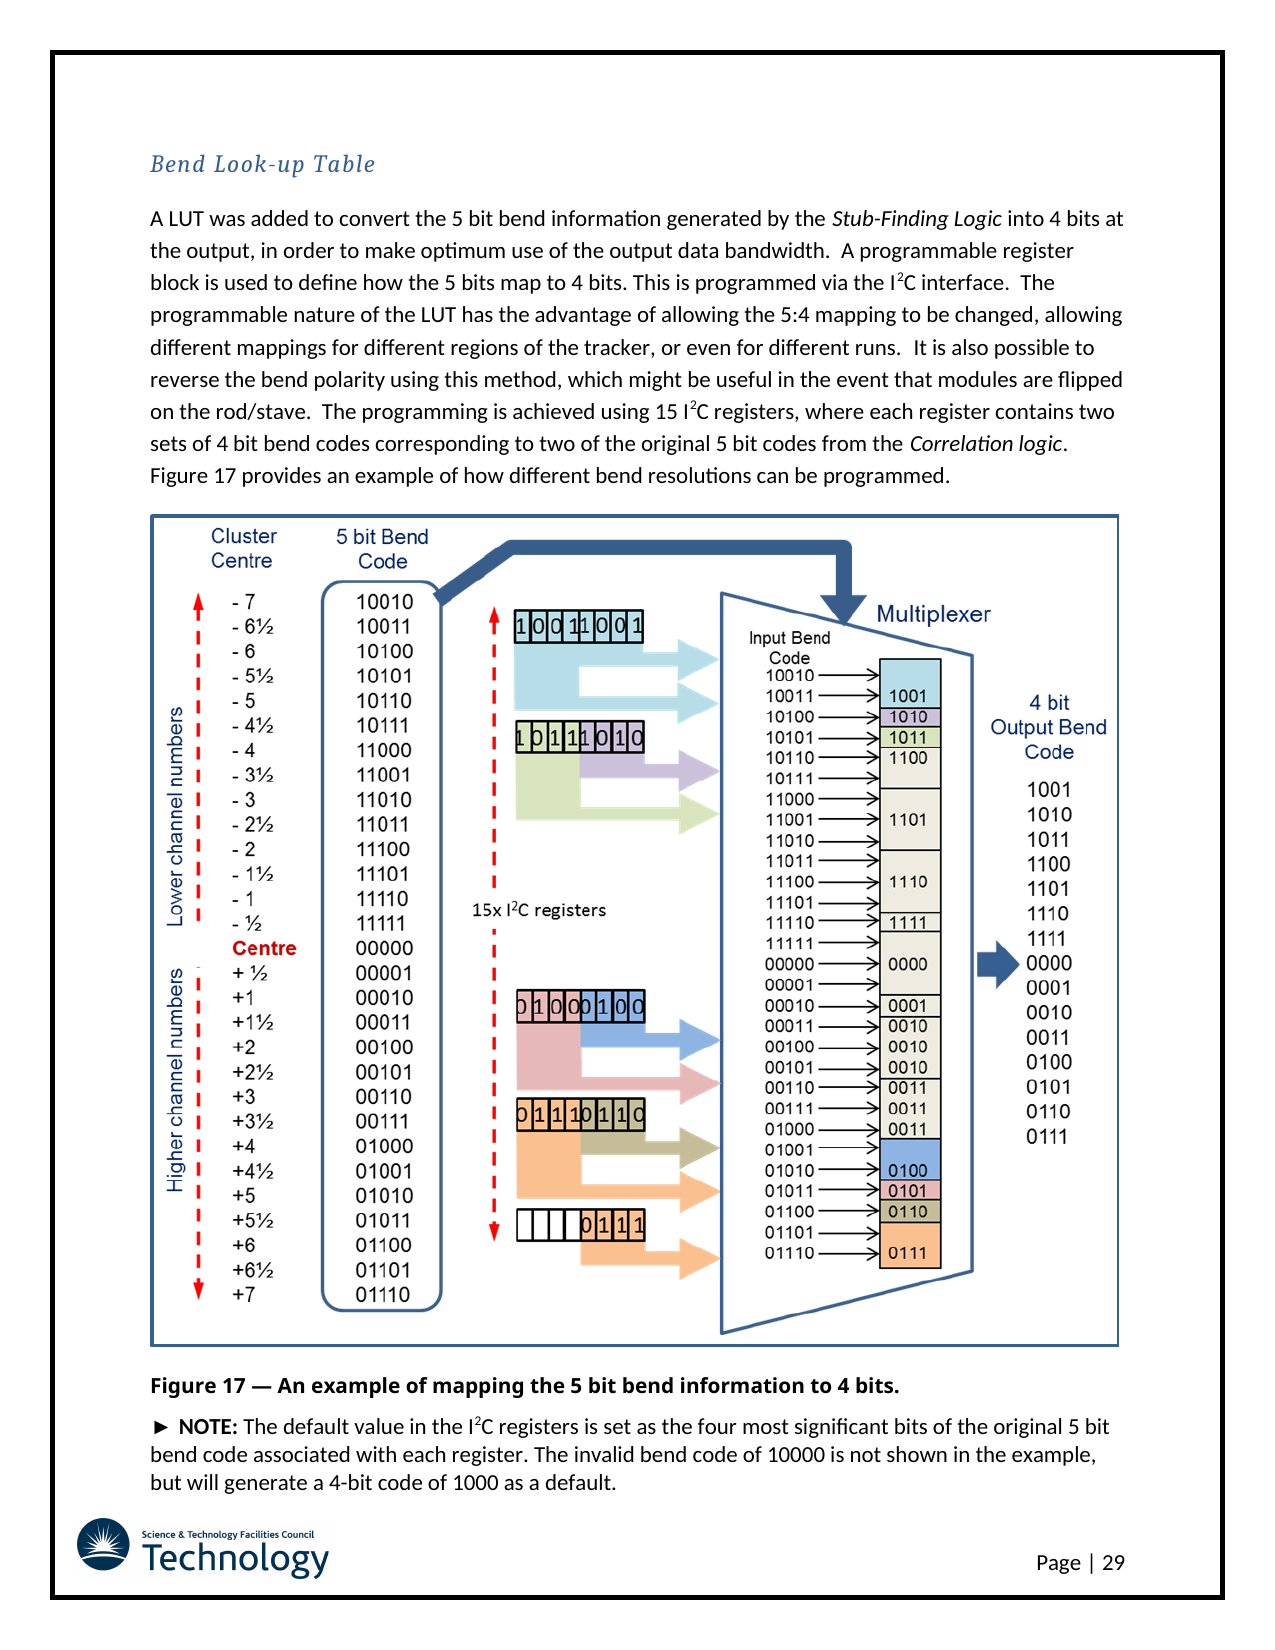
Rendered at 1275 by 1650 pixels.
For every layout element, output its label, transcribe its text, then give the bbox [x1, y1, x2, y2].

text Figure 17 — An example of mapping the 5 bit bend information to 4 bits. [150, 1371, 1125, 1400]
picture [150, 514, 1119, 1347]
picture [77, 1518, 329, 1579]
text ► NOTE: The default value in the I2C registers is set as the four most significant bits of the original 5 bit bend code associated with each register. The invalid bend code of 10000 is not shown in the example, but will generate a 4-bit code of 1000 as a default. [150, 1412, 1125, 1496]
subtitle Bend Look-up Table [150, 150, 1125, 179]
text A LUT was added to convert the 5 bit bend information generated by the Stub-Finding Logic into 4 bits at the output, in order to make optimum use of the output data bandwidth. A programmable register block is used to define how the 5 bits map to 4 bits. This is programmed via the I2C interface. The programmable nature of the LUT has the advantage of allowing the 5:4 mapping to be changed, allowing different mappings for different regions of the tracker, or even for different runs. It is also possible to reverse the bend polarity using this method, which might be useful in the event that modules are flipped on the rod/stave. The programming is achieved using 15 I2C registers, where each register contains two sets of 4 bit bend codes corresponding to two of the original 5 bit codes from the Correlation logic. Figure 17 provides an example of how different bend resolutions can be programmed. [150, 204, 1125, 489]
